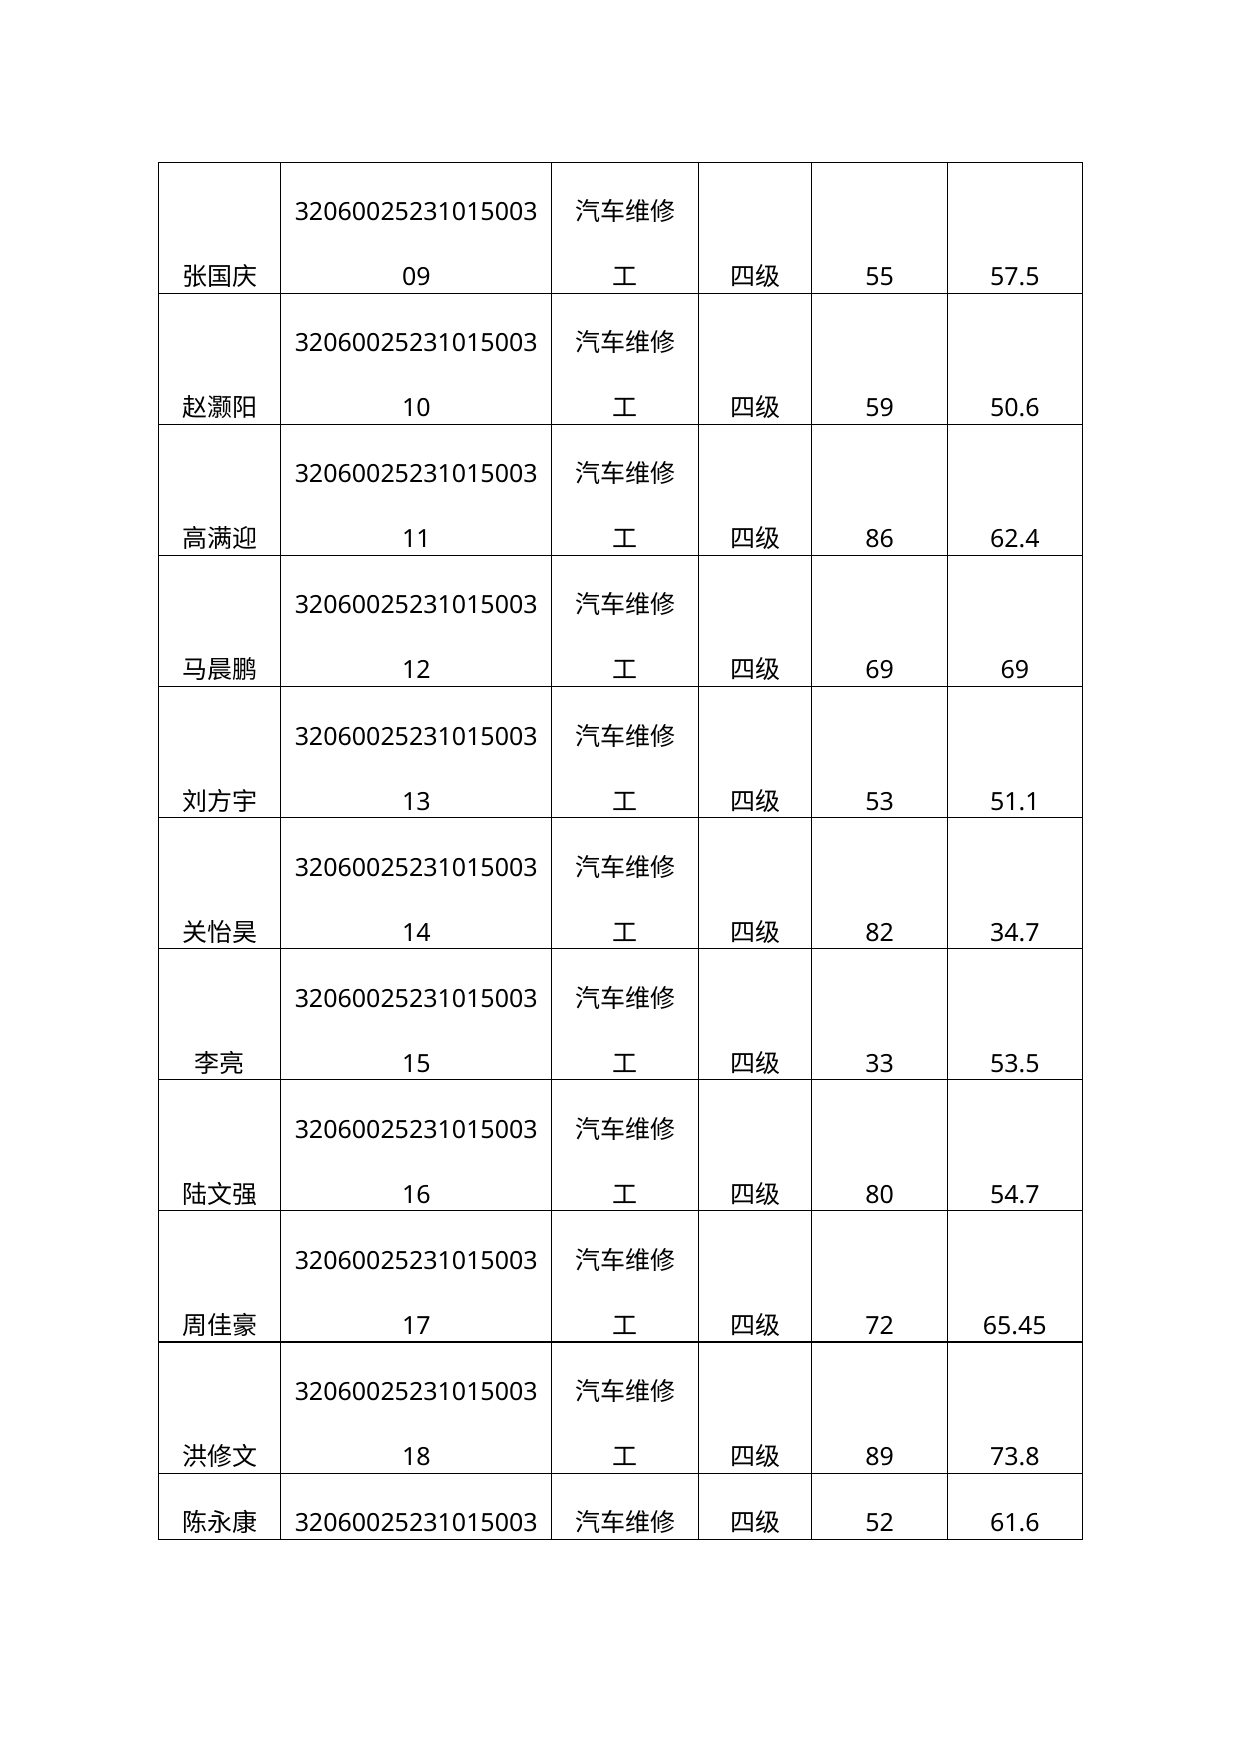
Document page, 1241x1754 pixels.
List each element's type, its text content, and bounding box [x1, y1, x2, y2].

table_cell 陆文强 [159, 1080, 280, 1210]
table_cell 55 [812, 163, 947, 293]
table_cell 3206002523101500309 [281, 163, 551, 293]
table_cell 汽车维修工 [552, 818, 698, 948]
table_cell 3206002523101500318 [281, 1343, 551, 1472]
table_cell 3206002523101500314 [281, 818, 551, 948]
table_cell 34.7 [948, 818, 1082, 948]
table_cell 53 [812, 687, 947, 817]
table_cell 汽车维修工 [552, 163, 698, 293]
table_cell 33 [812, 949, 947, 1079]
table_cell 四级 [699, 949, 811, 1079]
table_cell 50.6 [948, 294, 1082, 424]
table_cell 赵灏阳 [159, 294, 280, 424]
table_cell 65.45 [948, 1211, 1082, 1341]
table_cell 51.1 [948, 687, 1082, 817]
table_cell 57.5 [948, 163, 1082, 293]
table_cell 四级 [699, 163, 811, 293]
table_cell 汽车维修工 [552, 425, 698, 555]
table_cell 汽车维修工 [552, 1343, 698, 1472]
table_cell 3206002523101500316 [281, 1080, 551, 1210]
table_cell 73.8 [948, 1343, 1082, 1472]
table_cell 汽车维修工 [552, 1474, 698, 1538]
table_cell 关怡昊 [159, 818, 280, 948]
table_cell 61.6 [948, 1474, 1082, 1538]
table_cell 四级 [699, 1211, 811, 1341]
table_cell 62.4 [948, 425, 1082, 555]
table_cell 四级 [699, 1343, 811, 1472]
table_cell 89 [812, 1343, 947, 1472]
table_cell 四级 [699, 1080, 811, 1210]
table_cell 54.7 [948, 1080, 1082, 1210]
table_cell 张国庆 [159, 163, 280, 293]
table_cell 刘方宇 [159, 687, 280, 817]
table_cell 汽车维修工 [552, 294, 698, 424]
table_cell 3206002523101500317 [281, 1211, 551, 1341]
table_cell 52 [812, 1474, 947, 1538]
table_cell 69 [948, 556, 1082, 686]
table_cell 四级 [699, 294, 811, 424]
table_cell 80 [812, 1080, 947, 1210]
table_cell 李亮 [159, 949, 280, 1079]
table_cell 69 [812, 556, 947, 686]
table_cell 3206002523101500313 [281, 687, 551, 817]
table_cell 3206002523101500315 [281, 949, 551, 1079]
table_cell 3206002523101500312 [281, 556, 551, 686]
table_cell 汽车维修工 [552, 556, 698, 686]
table_cell 汽车维修工 [552, 949, 698, 1079]
table_cell 3206002523101500311 [281, 425, 551, 555]
table_cell 汽车维修工 [552, 687, 698, 817]
table_cell 汽车维修工 [552, 1080, 698, 1210]
table_cell 周佳豪 [159, 1211, 280, 1341]
table_cell 洪修文 [159, 1343, 280, 1472]
table_cell 马晨鹏 [159, 556, 280, 686]
table_cell 四级 [699, 818, 811, 948]
table_cell 59 [812, 294, 947, 424]
table_cell 四级 [699, 425, 811, 555]
table_cell 3206002523101500319 [281, 1474, 551, 1538]
table_cell 53.5 [948, 949, 1082, 1079]
table_cell 3206002523101500310 [281, 294, 551, 424]
table_cell 82 [812, 818, 947, 948]
table_cell 四级 [699, 687, 811, 817]
table_cell 四级 [699, 556, 811, 686]
table_cell 四级 [699, 1474, 811, 1538]
table_cell 86 [812, 425, 947, 555]
table_cell 汽车维修工 [552, 1211, 698, 1341]
table_cell 72 [812, 1211, 947, 1341]
table_cell 高满迎 [159, 425, 280, 555]
table_cell 陈永康 [159, 1474, 280, 1538]
